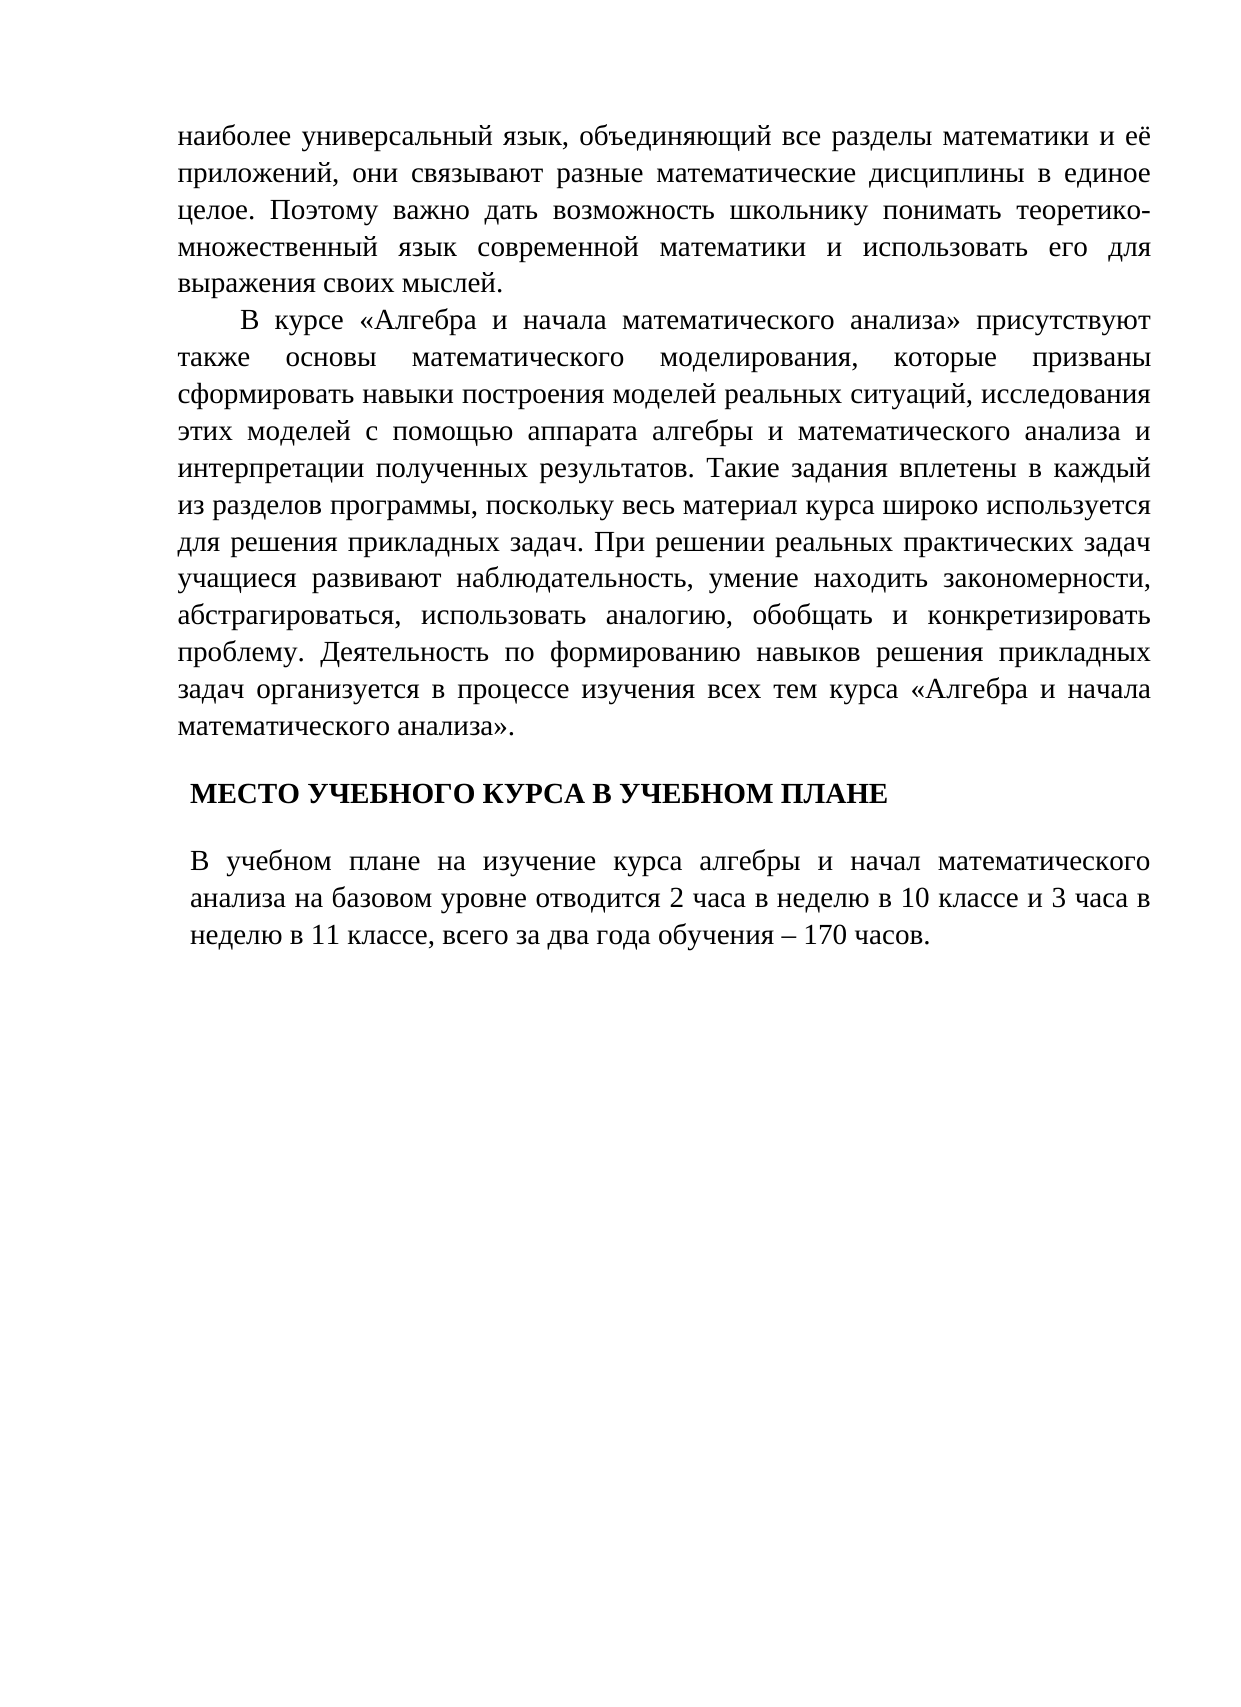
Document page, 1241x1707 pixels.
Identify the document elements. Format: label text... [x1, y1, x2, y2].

text МЕСТО УЧЕБНОГО КУРСА В УЧЕБНОМ ПЛАНЕ [190, 776, 1152, 809]
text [177, 118, 1152, 299]
text В курсе «Алгебра и начала математического анализа» присутствуют также основы математического моделирования, которые призваны сформировать навыки построения моделей реальных ситуаций, исследования этих моделей с помощью аппарата алгебры и математического анализа и интерпретации полученных результатов. Такие задания вплетены в каждый из разделов программы, поскольку весь материал курса широко используется для решения прикладных задач. При решении реальных практических задач учащиеся развивают наблюдательность, умение находить закономерности, абстрагироваться, использовать аналогию, обобщать и конкретизировать проблему. Деятельность по формированию навыков решения прикладных задач организуется в процессе изучения всех тем курса «Алгебра и начала математического анализа». [177, 302, 1152, 742]
text ​‌В учебном плане на изучение курса алгебры и начал математического анализа на базовом уровне отводится 2 часа в неделю в 10 классе и 3 часа в неделю в 11 классе, всего за два года обучения – 170 часов.‌‌ [190, 843, 1152, 951]
